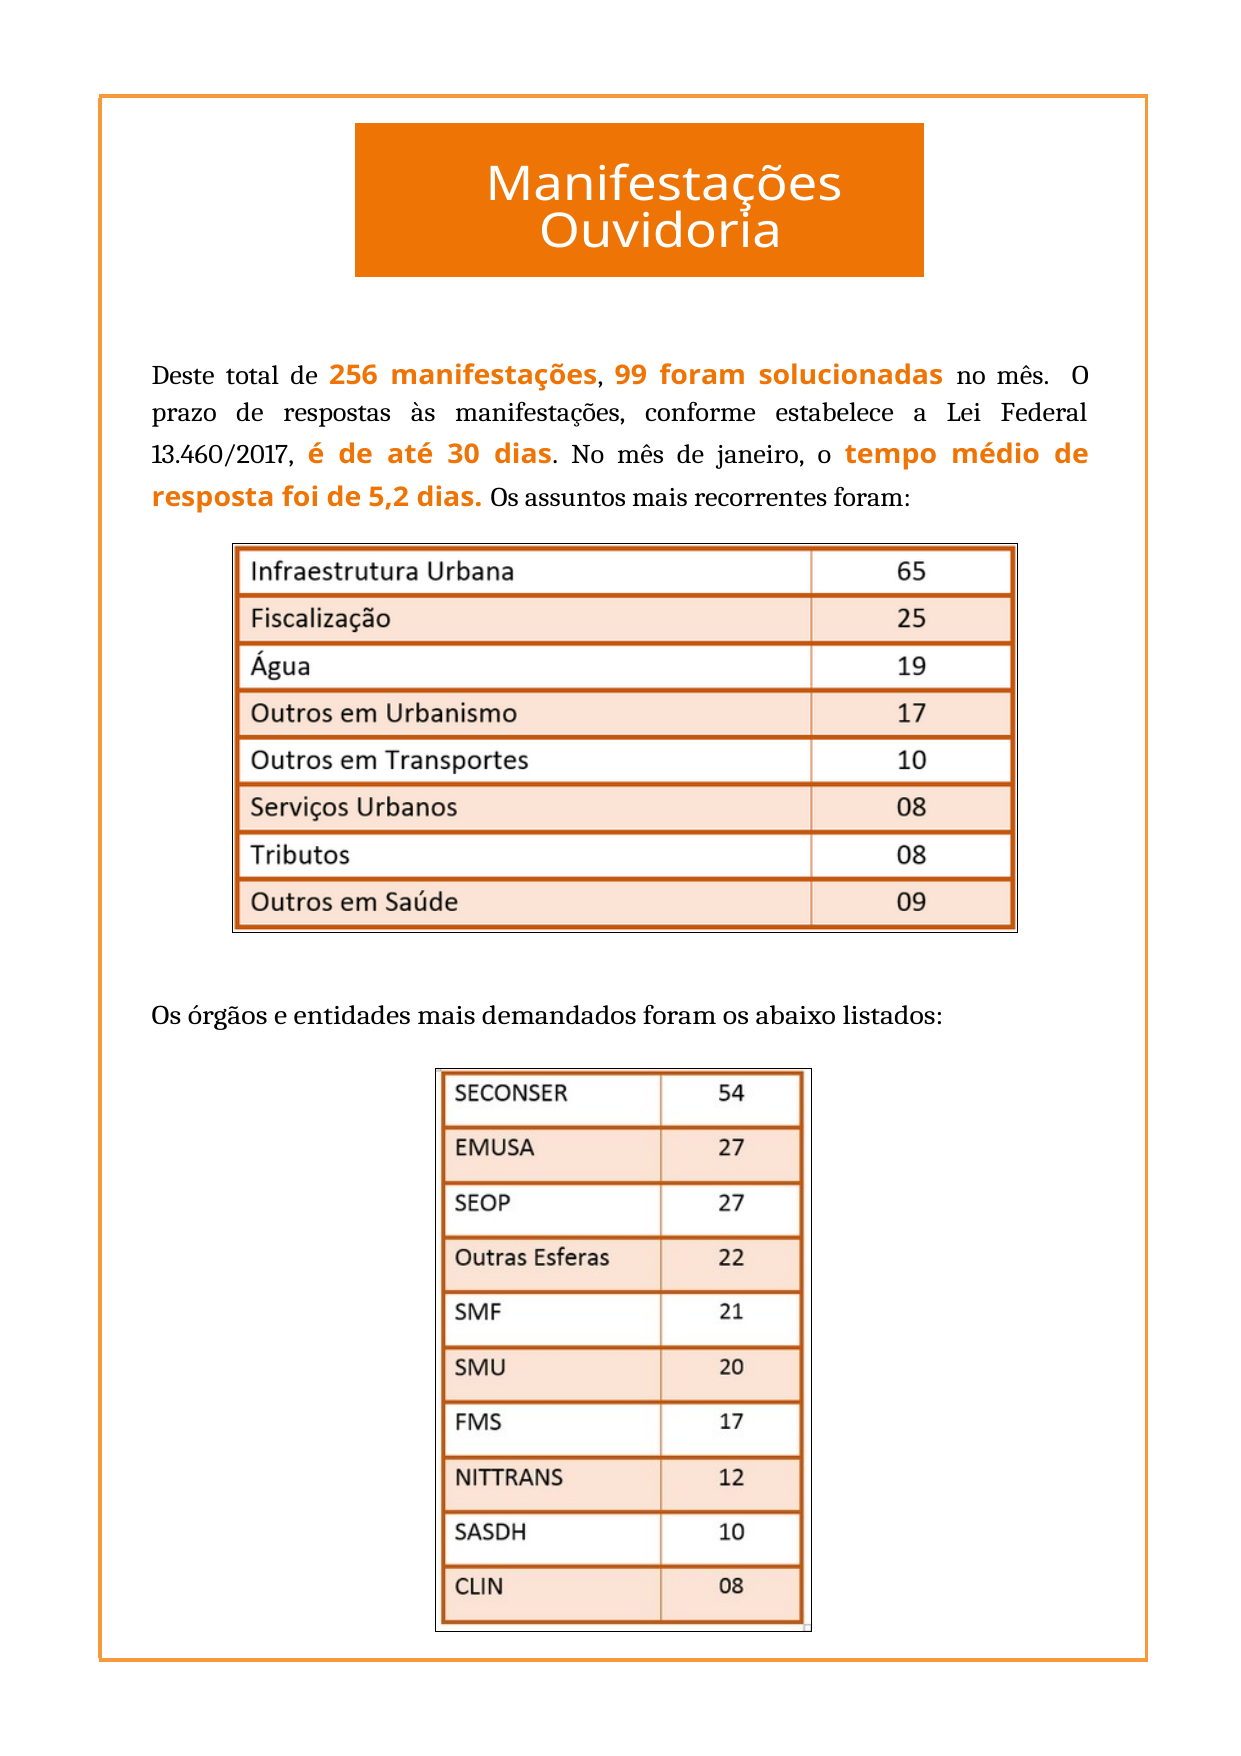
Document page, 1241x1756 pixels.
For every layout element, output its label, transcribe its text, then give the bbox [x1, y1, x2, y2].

picture [233, 544, 1017, 932]
text Deste total de 256 manifestações, 99 foram solucionadas no mês. O prazo de respostas às manifestações, conforme estabelece a Lei Federal 13.460/2017, é de até 30 dias. No mês de janeiro, o tempo médio de resposta foi de 5,2 dias. Os assuntos mais recorrentes foram: [151, 355, 1089, 514]
text Os órgãos e entidades mais demandados foram os abaixo listados: [151, 1000, 1161, 1031]
picture [436, 1069, 811, 1631]
